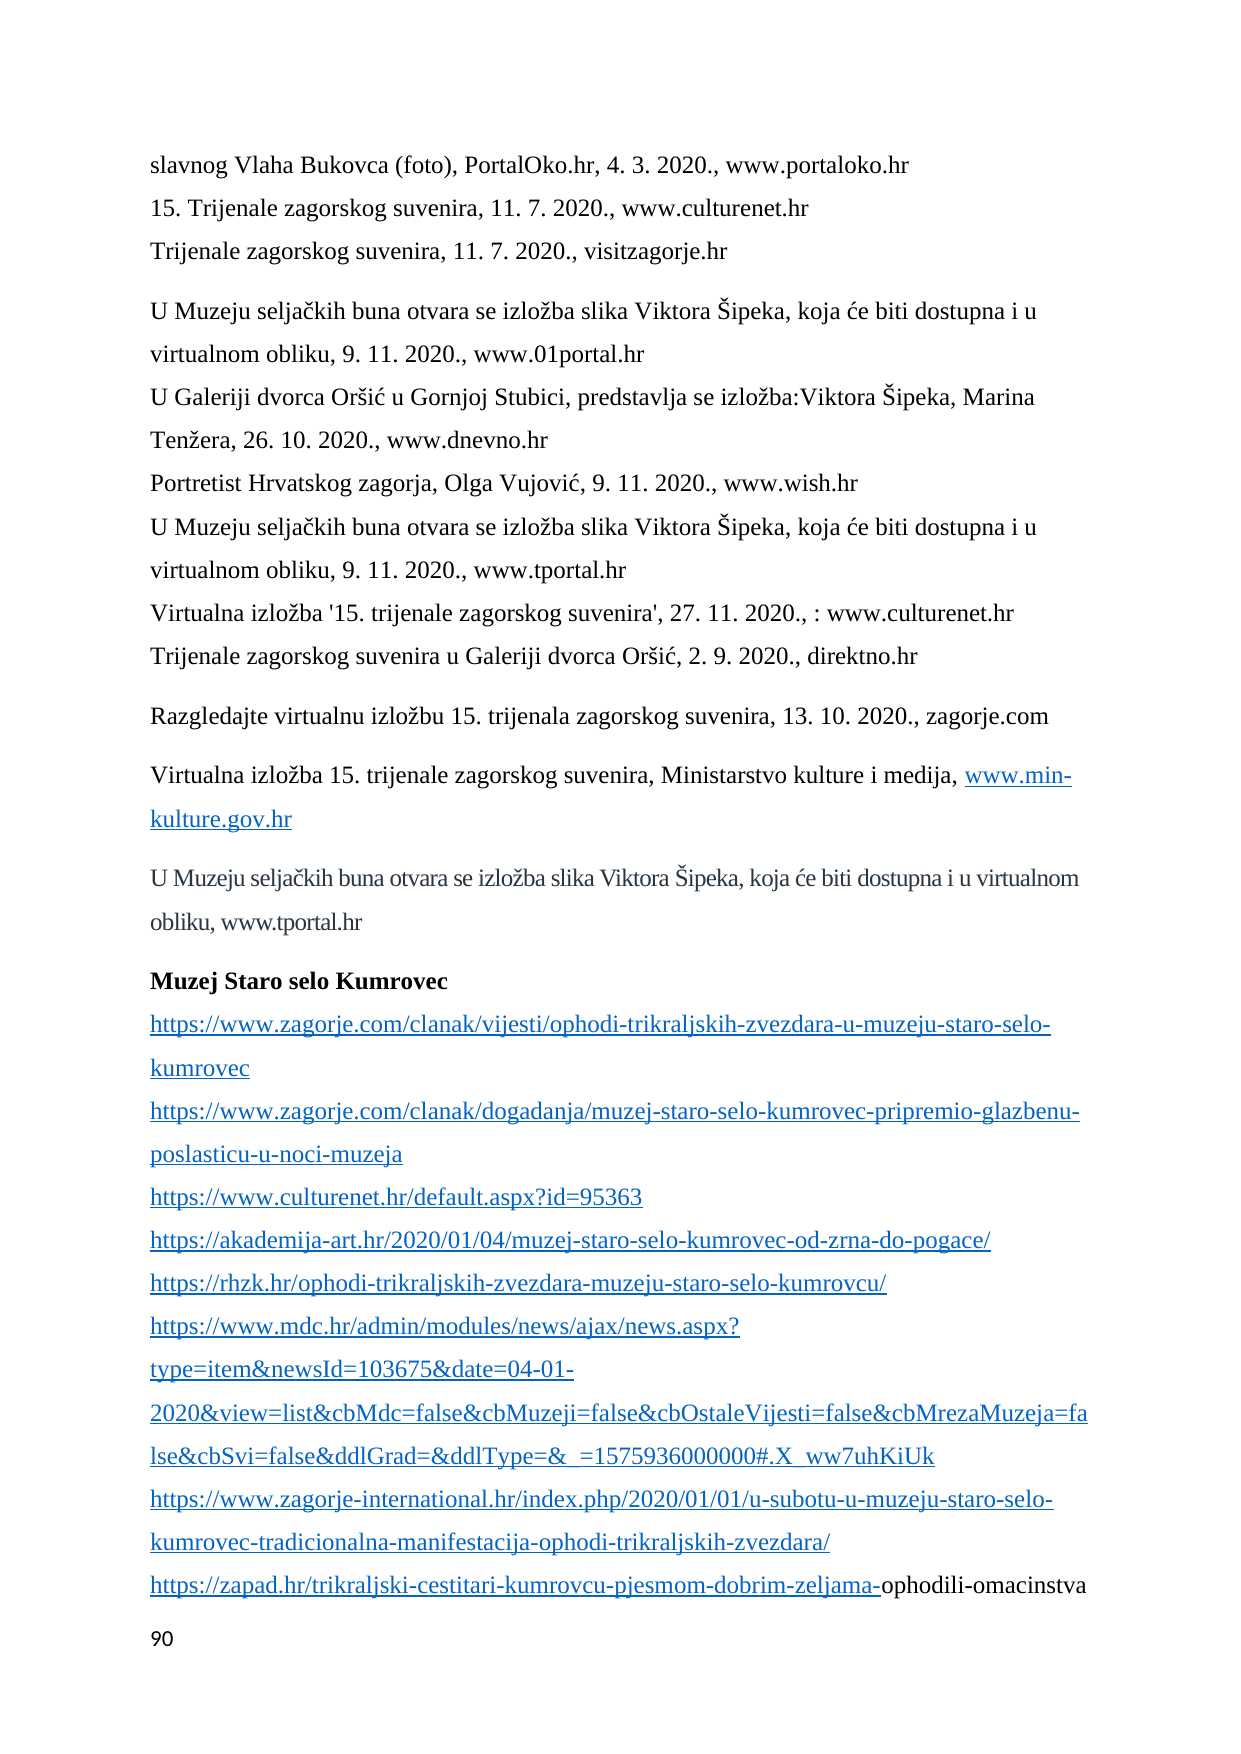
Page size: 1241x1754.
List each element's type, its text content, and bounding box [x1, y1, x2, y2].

text https://www.mdc.hr/admin/modules/news/ajax/news.aspx?type=item&newsId=103675&date=04-01-2020&view=list&cbMdc=false&cbMuzeji=false&cbOstaleVijesti=false&cbMrezaMuzeja=false&cbSvi=false&ddlGrad=&ddlType=&_=1575936000000#.X_ww7uhKiUk [150, 1311, 1090, 1469]
text Razgledajte virtualnu izložbu 15. trijenala zagorskog suvenira, 13. 10. 2020., zagorje.com [150, 701, 1090, 729]
text U Muzeju seljačkih buna otvara se izložba slika Viktora Šipeka, koja će biti dostupna i u virtualnom obliku, www.tportal.hr [150, 863, 1090, 935]
text https://www.zagorje.com/clanak/dogadanja/muzej-staro-selo-kumrovec-pripremio-glazbenu-poslasticu-u-noci-muzeja [150, 1096, 1090, 1168]
text U Galeriji dvorca Oršić u Gornjoj Stubici, predstavlja se izložba:Viktora Šipeka, Marina Tenžera, 26. 10. 2020., www.dnevno.hr [150, 382, 1090, 454]
text https://zapad.hr/trikraljski-cestitari-kumrovcu-pjesmom-dobrim-zeljama-ophodili-omacinstva [150, 1570, 1090, 1599]
text 15. Trijenale zagorskog suvenira, 11. 7. 2020., www.culturenet.hr [150, 193, 1090, 222]
text https://rhzk.hr/ophodi-trikraljskih-zvezdara-muzeju-staro-selo-kumrovcu/ [150, 1268, 1090, 1297]
text https://www.culturenet.hr/default.aspx?id=95363 [150, 1182, 1090, 1211]
text U Muzeju seljačkih buna otvara se izložba slika Viktora Šipeka, koja će biti dostupna i u virtualnom obliku, 9. 11. 2020., www.01portal.hr [150, 296, 1090, 368]
text Trijenale zagorskog suvenira u Galeriji dvorca Oršić, 2. 9. 2020., direktno.hr [150, 641, 1090, 670]
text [150, 150, 1090, 179]
text U Muzeju seljačkih buna otvara se izložba slika Viktora Šipeka, koja će biti dostupna i u virtualnom obliku, 9. 11. 2020., www.tportal.hr [150, 512, 1090, 583]
text Muzej Staro selo Kumrovec [150, 966, 1090, 995]
text https://akademija-art.hr/2020/01/04/muzej-staro-selo-kumrovec-od-zrna-do-pogace/ [150, 1225, 1090, 1254]
text https://www.zagorje.com/clanak/vijesti/ophodi-trikraljskih-zvezdara-u-muzeju-staro-selo-kumrovec [150, 1009, 1090, 1081]
text Virtualna izložba '15. trijenale zagorskog suvenira', 27. 11. 2020., : www.culturenet.hr [150, 598, 1090, 627]
text Portretist Hrvatskog zagorja, Olga Vujović, 9. 11. 2020., www.wish.hr [150, 468, 1090, 497]
text https://www.zagorje-international.hr/index.php/2020/01/01/u-subotu-u-muzeju-staro-selo-kumrovec-tradicionalna-manifestacija-ophodi-trikraljskih-zvezdara/ [150, 1484, 1090, 1556]
text Virtualna izložba 15. trijenale zagorskog suvenira, Ministarstvo kulture i medija, www.min-kulture.gov.hr [150, 761, 1090, 832]
text Trijenale zagorskog suvenira, 11. 7. 2020., visitzagorje.hr [150, 236, 1090, 265]
